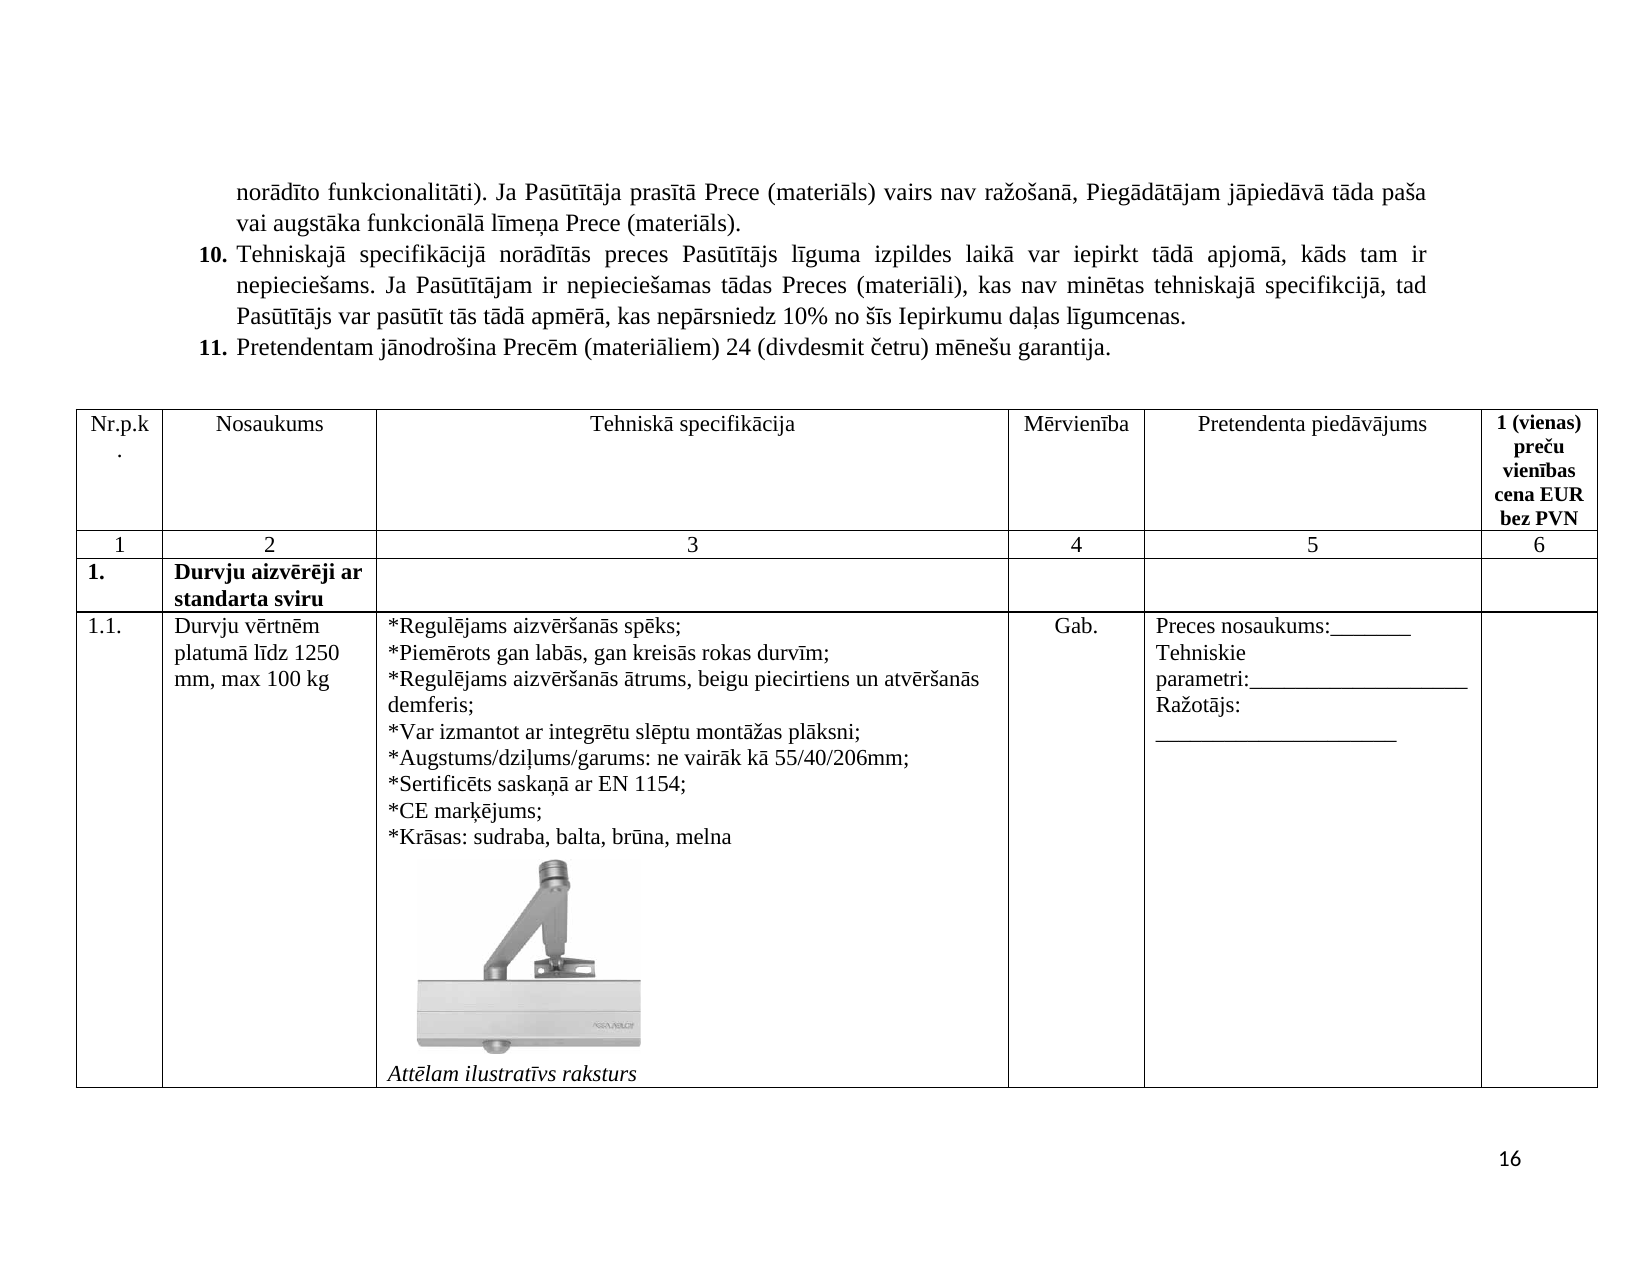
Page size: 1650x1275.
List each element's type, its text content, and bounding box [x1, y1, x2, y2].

table_cell Gab. [1009, 613, 1144, 1087]
table_cell [1009, 559, 1144, 611]
table_cell 1. [77, 559, 162, 611]
table_cell [1145, 559, 1481, 611]
table_cell 2 [163, 531, 376, 558]
table_header Tehniskā specifikācija [377, 410, 1008, 530]
table_cell Durvju aizvērēji ar standarta sviru [163, 559, 376, 611]
table_cell [1482, 559, 1597, 611]
table_cell 1.1. [77, 613, 162, 1087]
table_cell Durvju vērtnēm platumā līdz 1250 mm, max 100 kg [163, 613, 376, 1087]
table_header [150, 177, 1439, 409]
table_header Nr.p.k. [77, 410, 162, 530]
table_header Nosaukums [163, 410, 376, 530]
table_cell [1145, 613, 1481, 1087]
table_cell 4 [1009, 531, 1144, 558]
table_header Mērvienība [1009, 410, 1144, 530]
table_cell 6 [1482, 531, 1597, 558]
table_cell *Regulējams aizvēršanās spēks; *Piemērots gan labās, gan kreisās rokas durvīm; *Regulējams aizvēršanās ātrums, beigu piecirtiens un atvēršanās demferis; *Var izmantot ar integrētu slēptu montāžas plāksni; *Augstums/dziļums/garums: ne vairāk kā 55/40/206mm; *Sertificēts saskaņā ar EN 1154; *CE marķējums; *Krāsas: sudraba, balta, brūna, melna Attēlam ilustratīvs raksturs [377, 613, 1008, 1087]
table_header Pretendenta piedāvājums [1145, 410, 1481, 530]
table_cell [377, 559, 1008, 611]
table_header 1 (vienas) preču vienības cena EUR bez PVN [1482, 410, 1597, 530]
table_cell 5 [1145, 531, 1481, 558]
table_cell 1 [77, 531, 162, 558]
table_cell [1482, 613, 1597, 1087]
table_cell 3 [377, 531, 1008, 558]
